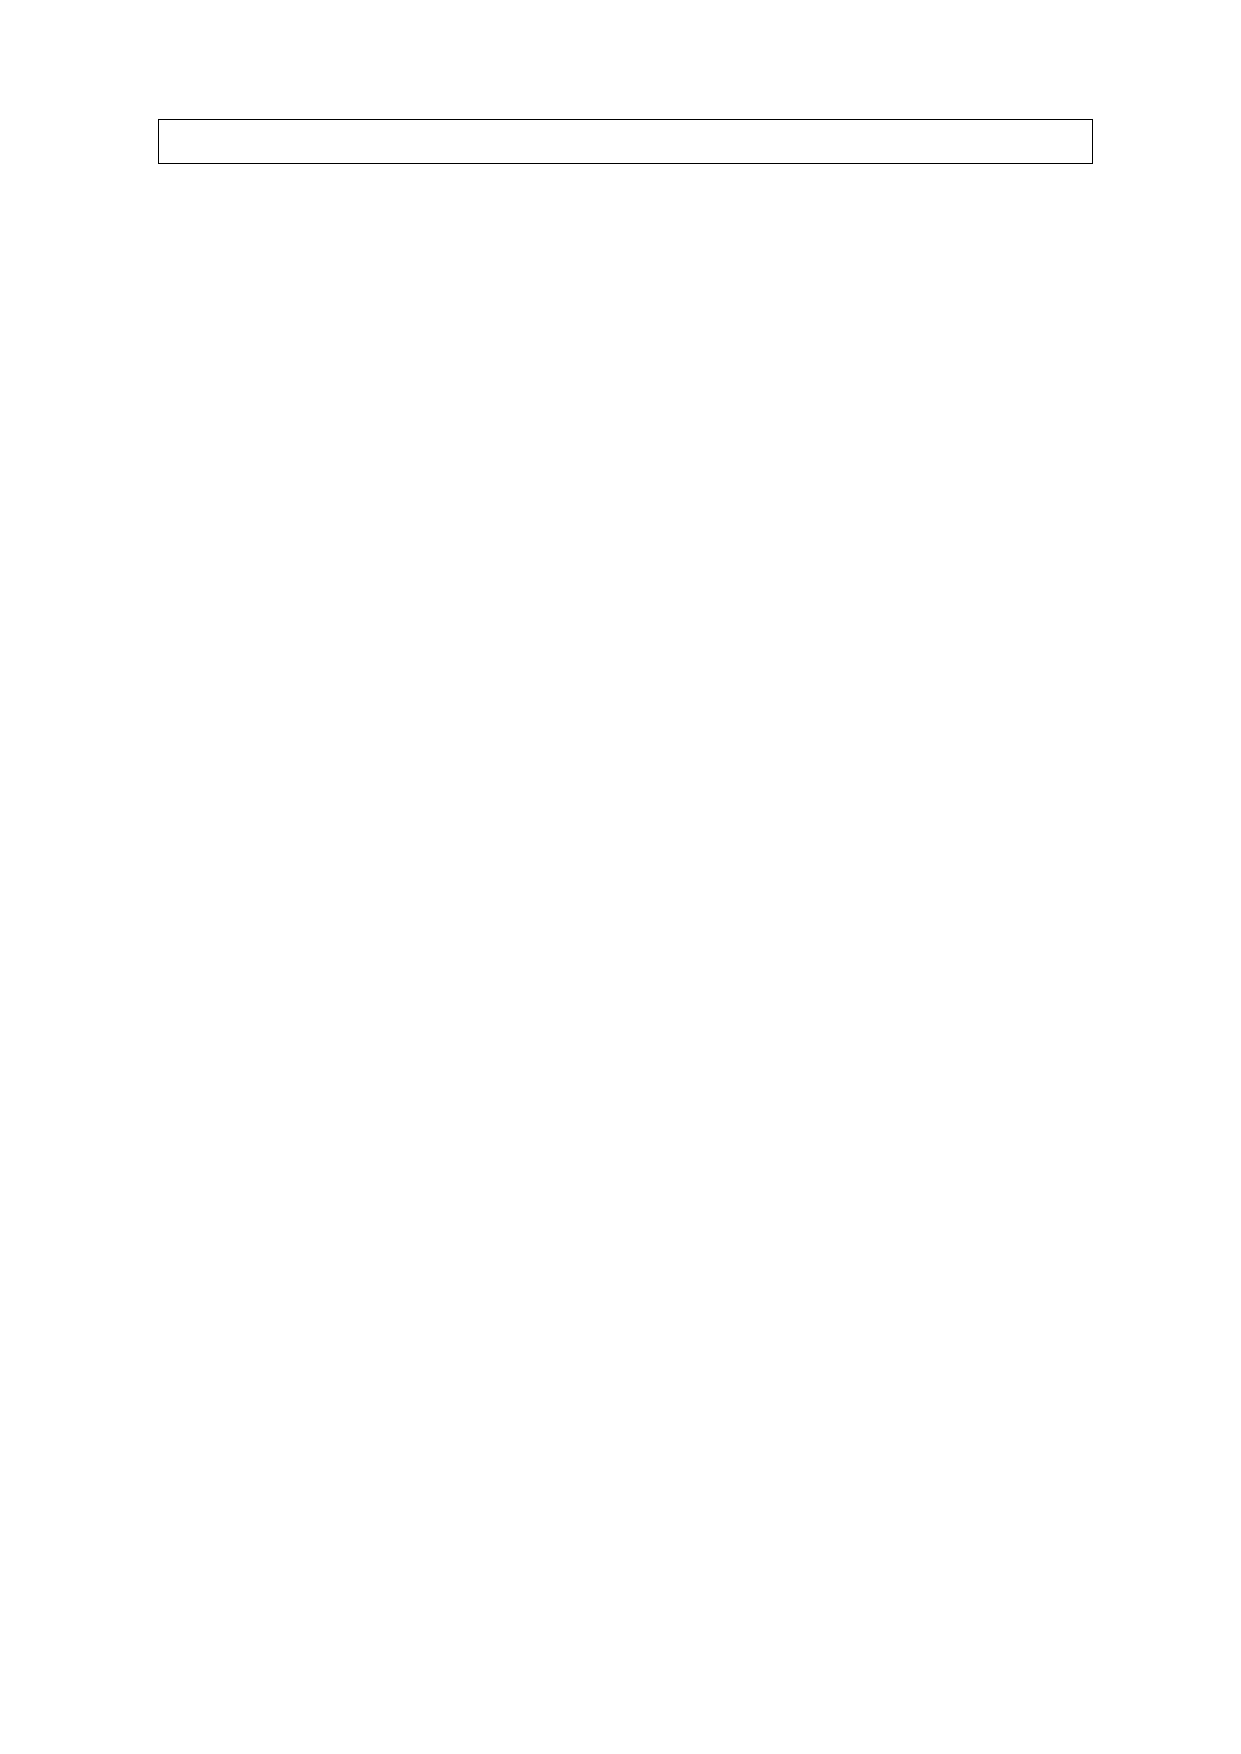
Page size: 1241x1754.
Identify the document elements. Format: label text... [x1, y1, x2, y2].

table_cell 特徴等 [159, 120, 1092, 163]
